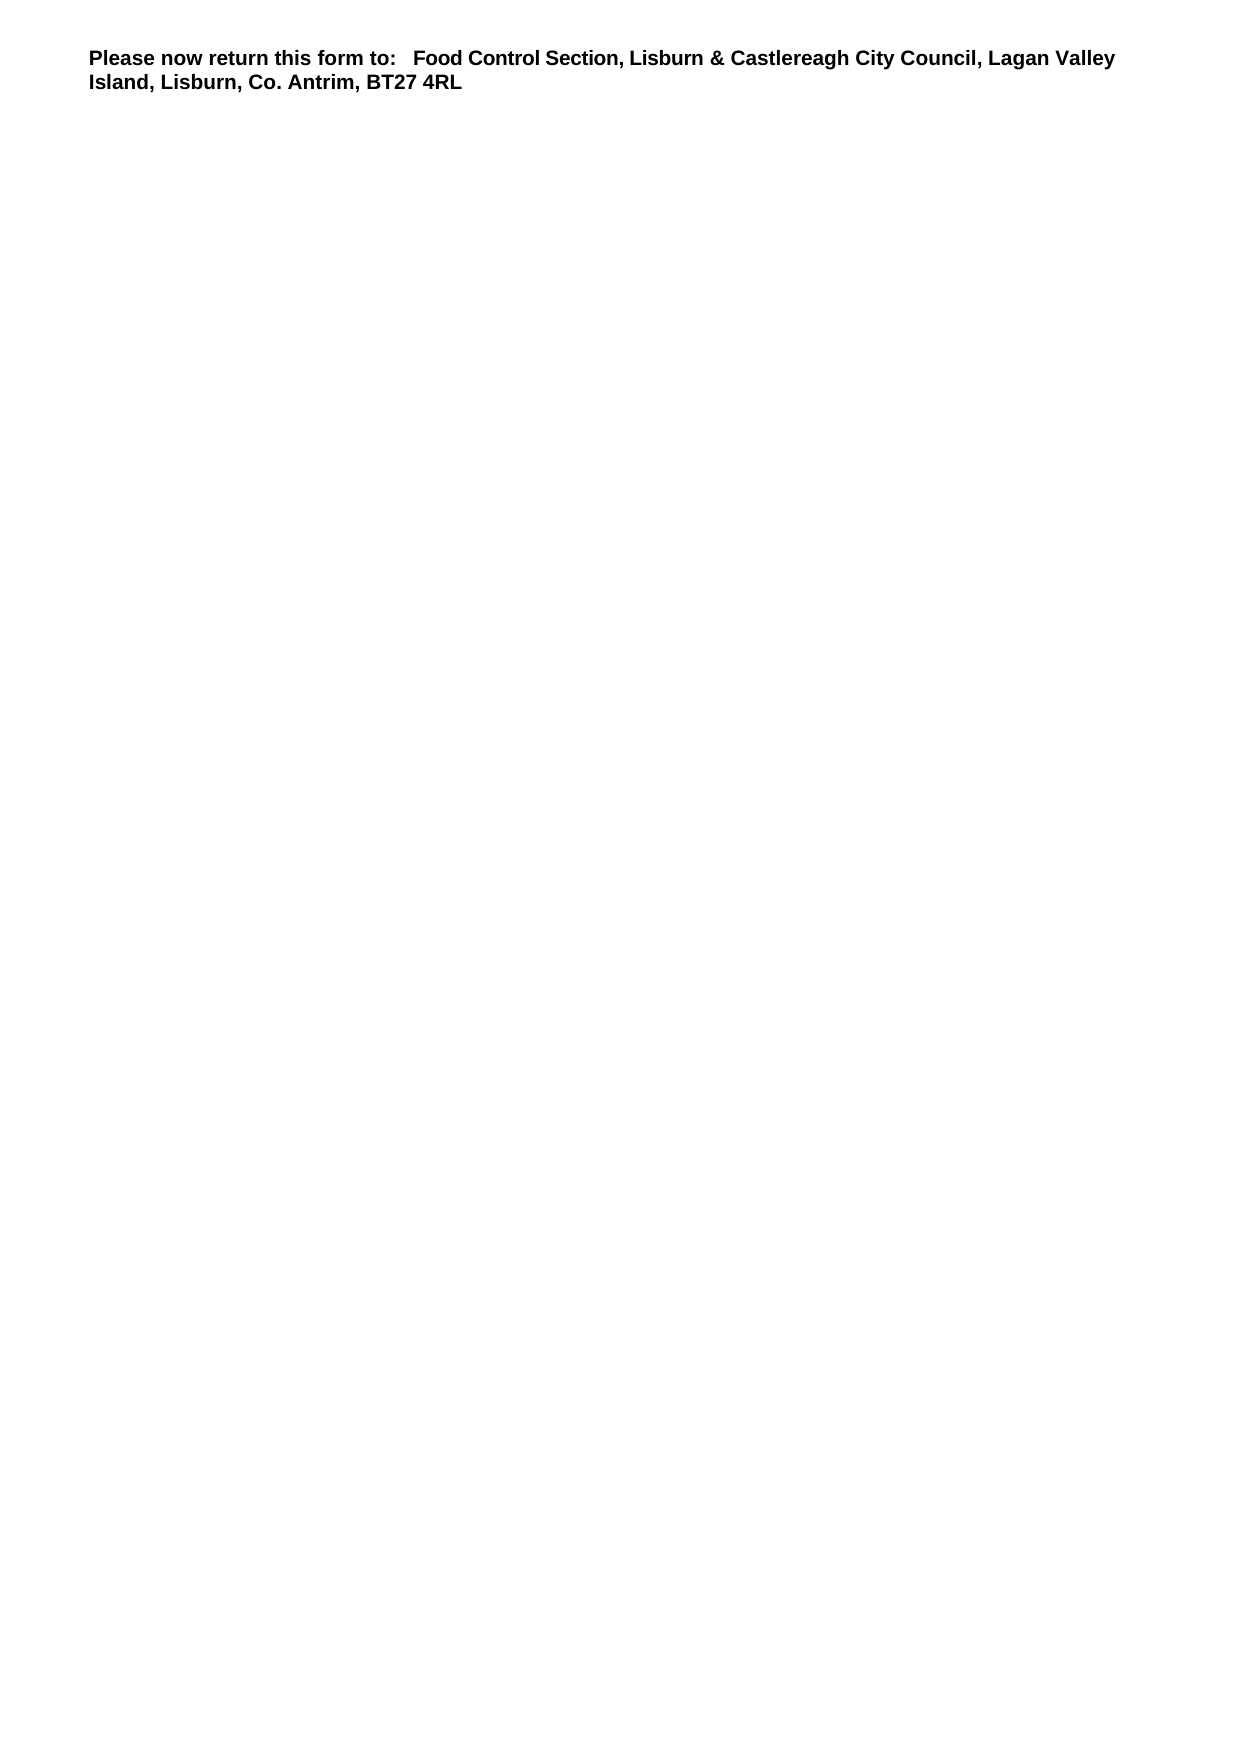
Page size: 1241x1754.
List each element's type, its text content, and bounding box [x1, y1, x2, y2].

text Please now return this form to: Food Control Section, Lisburn & Castlereagh City Council, Lagan Valley Island, Lisburn, Co. Antrim, BT27 4RL [89, 46, 1163, 94]
